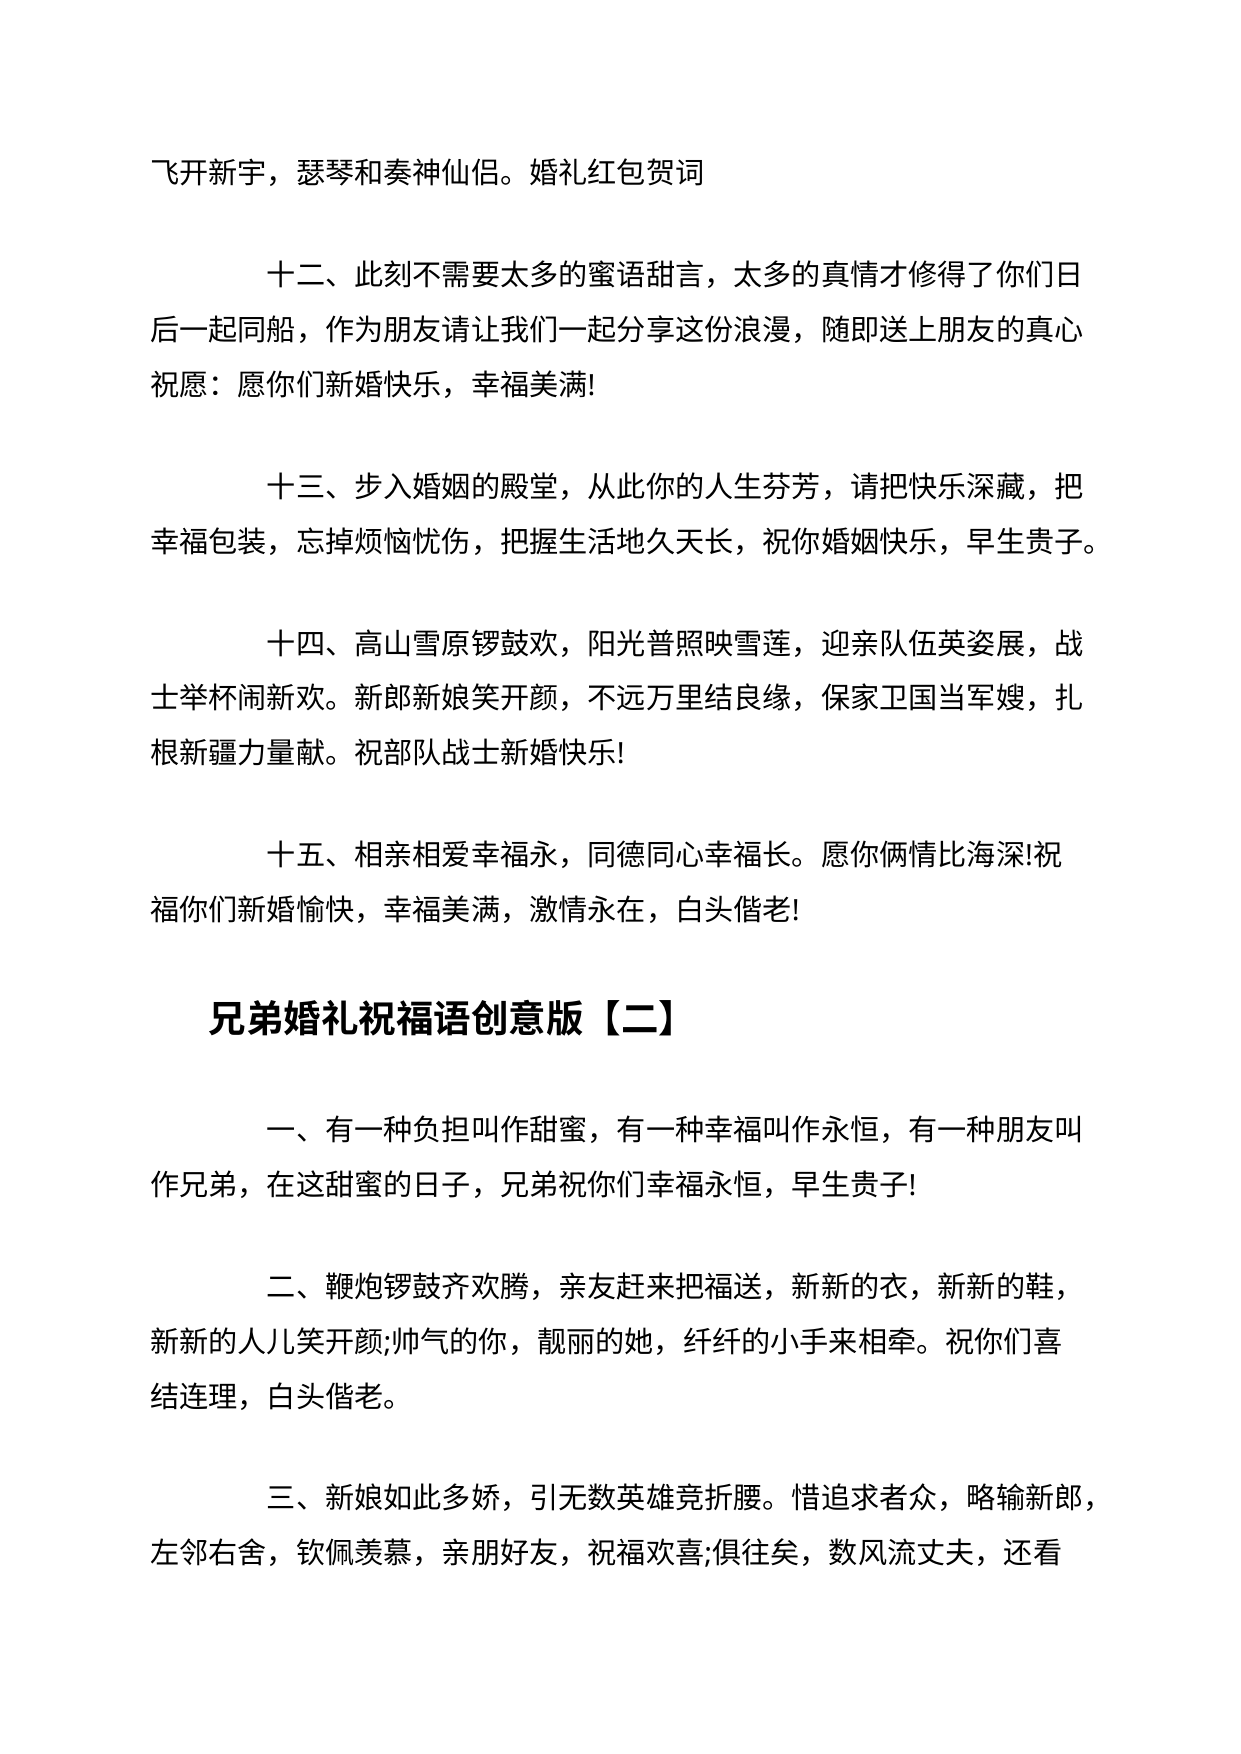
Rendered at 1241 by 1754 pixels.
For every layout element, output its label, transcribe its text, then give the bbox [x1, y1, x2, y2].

text 十五、相亲相爱幸福永，同德同心幸福长。愿你俩情比海深!祝福你们新婚愉快，幸福美满，激情永在，白头偕老! [150, 832, 1090, 929]
text 一、有一种负担叫作甜蜜，有一种幸福叫作永恒，有一种朋友叫作兄弟，在这甜蜜的日子，兄弟祝你们幸福永恒，早生贵子! [150, 1106, 1090, 1204]
text 二、鞭炮锣鼓齐欢腾，亲友赶来把福送，新新的衣，新新的鞋，新新的人儿笑开颜;帅气的你，靓丽的她，纤纤的小手来相牵。祝你们喜结连理，白头偕老。 [150, 1263, 1090, 1415]
text 十二、此刻不需要太多的蜜语甜言，太多的真情才修得了你们日后一起同船，作为朋友请让我们一起分享这份浪漫，随即送上朋友的真心祝愿：愿你们新婚快乐，幸福美满! [150, 252, 1090, 404]
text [150, 150, 1090, 192]
text 十三、步入婚姻的殿堂，从此你的人生芬芳，请把快乐深藏，把幸福包装，忘掉烦恼忧伤，把握生活地久天长，祝你婚姻快乐，早生贵子。 [150, 463, 1090, 561]
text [150, 1475, 1090, 1572]
text 十四、高山雪原锣鼓欢，阳光普照映雪莲，迎亲队伍英姿展，战士举杯闹新欢。新郎新娘笑开颜，不远万里结良缘，保家卫国当军嫂，扎根新疆力量献。祝部队战士新婚快乐! [150, 620, 1090, 772]
text 兄弟婚礼祝福语创意版【二】 [150, 989, 1090, 1043]
